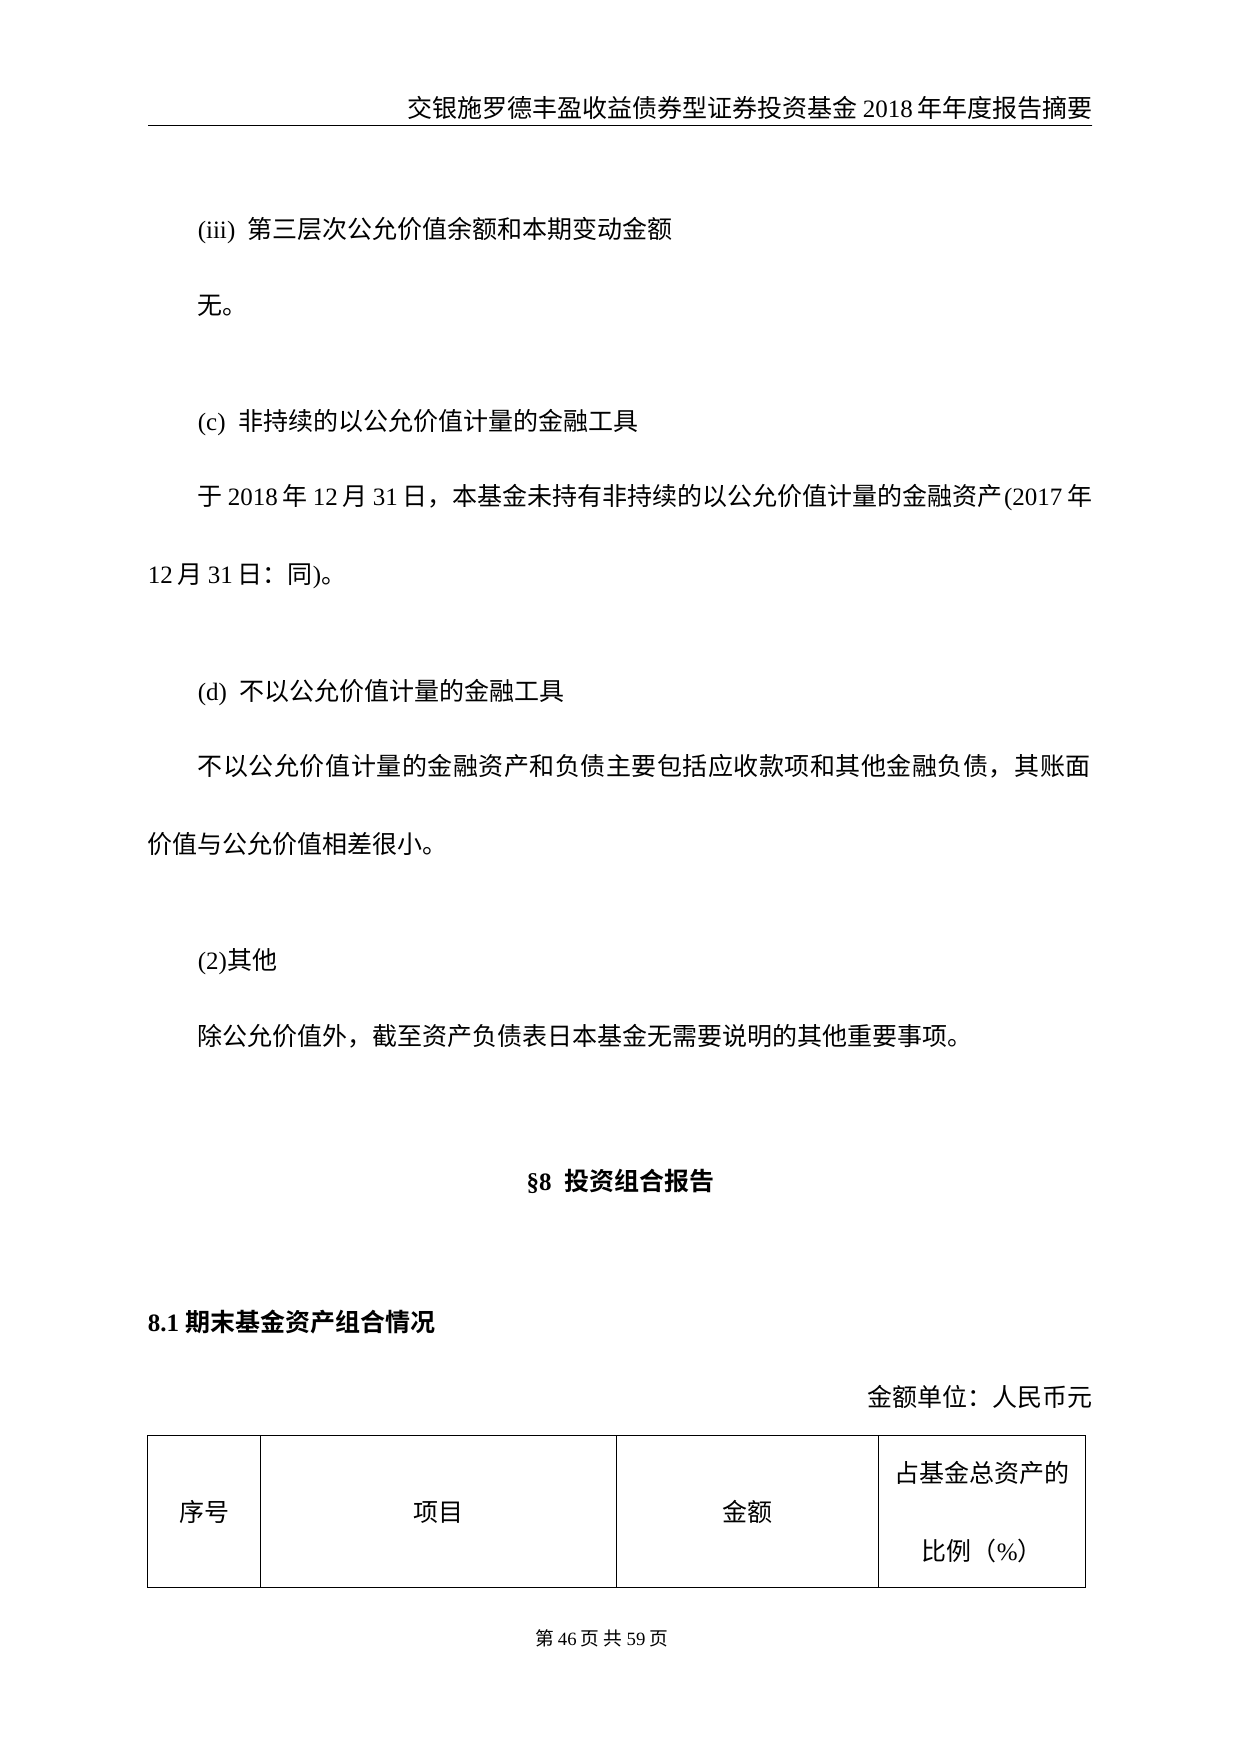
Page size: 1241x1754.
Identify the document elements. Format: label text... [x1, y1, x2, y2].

text (iii) 第三层次公允价值余额和本期变动金额 [148, 196, 1092, 261]
text 金额单位：人民币元 [149, 1363, 1092, 1428]
text 不以公允价值计量的金融资产和负债主要包括应收款项和其他金融负债，其账面价值与公允价值相差很小。 [148, 732, 1092, 875]
text 除公允价值外，截至资产负债表日本基金无需要说明的其他重要事项。 [148, 1002, 1092, 1067]
text (2)其他 [148, 926, 1092, 991]
table_header 序号 [148, 1436, 260, 1587]
table_header 占基金总资产的比例（%） [879, 1436, 1085, 1587]
text (d) 不以公允价值计量的金融工具 [148, 657, 1092, 722]
subtitle §8 投资组合报告 [148, 1147, 1092, 1212]
text 于2018年12月31日，本基金未持有非持续的以公允价值计量的金融资产(2017年12月31日：同)。 [148, 462, 1092, 605]
text 无。 [148, 271, 1092, 336]
text (c) 非持续的以公允价值计量的金融工具 [148, 387, 1092, 452]
table_header 项目 [261, 1436, 616, 1587]
table_header 金额 [617, 1436, 878, 1587]
subtitle 8.1 期末基金资产组合情况 [148, 1288, 1092, 1353]
